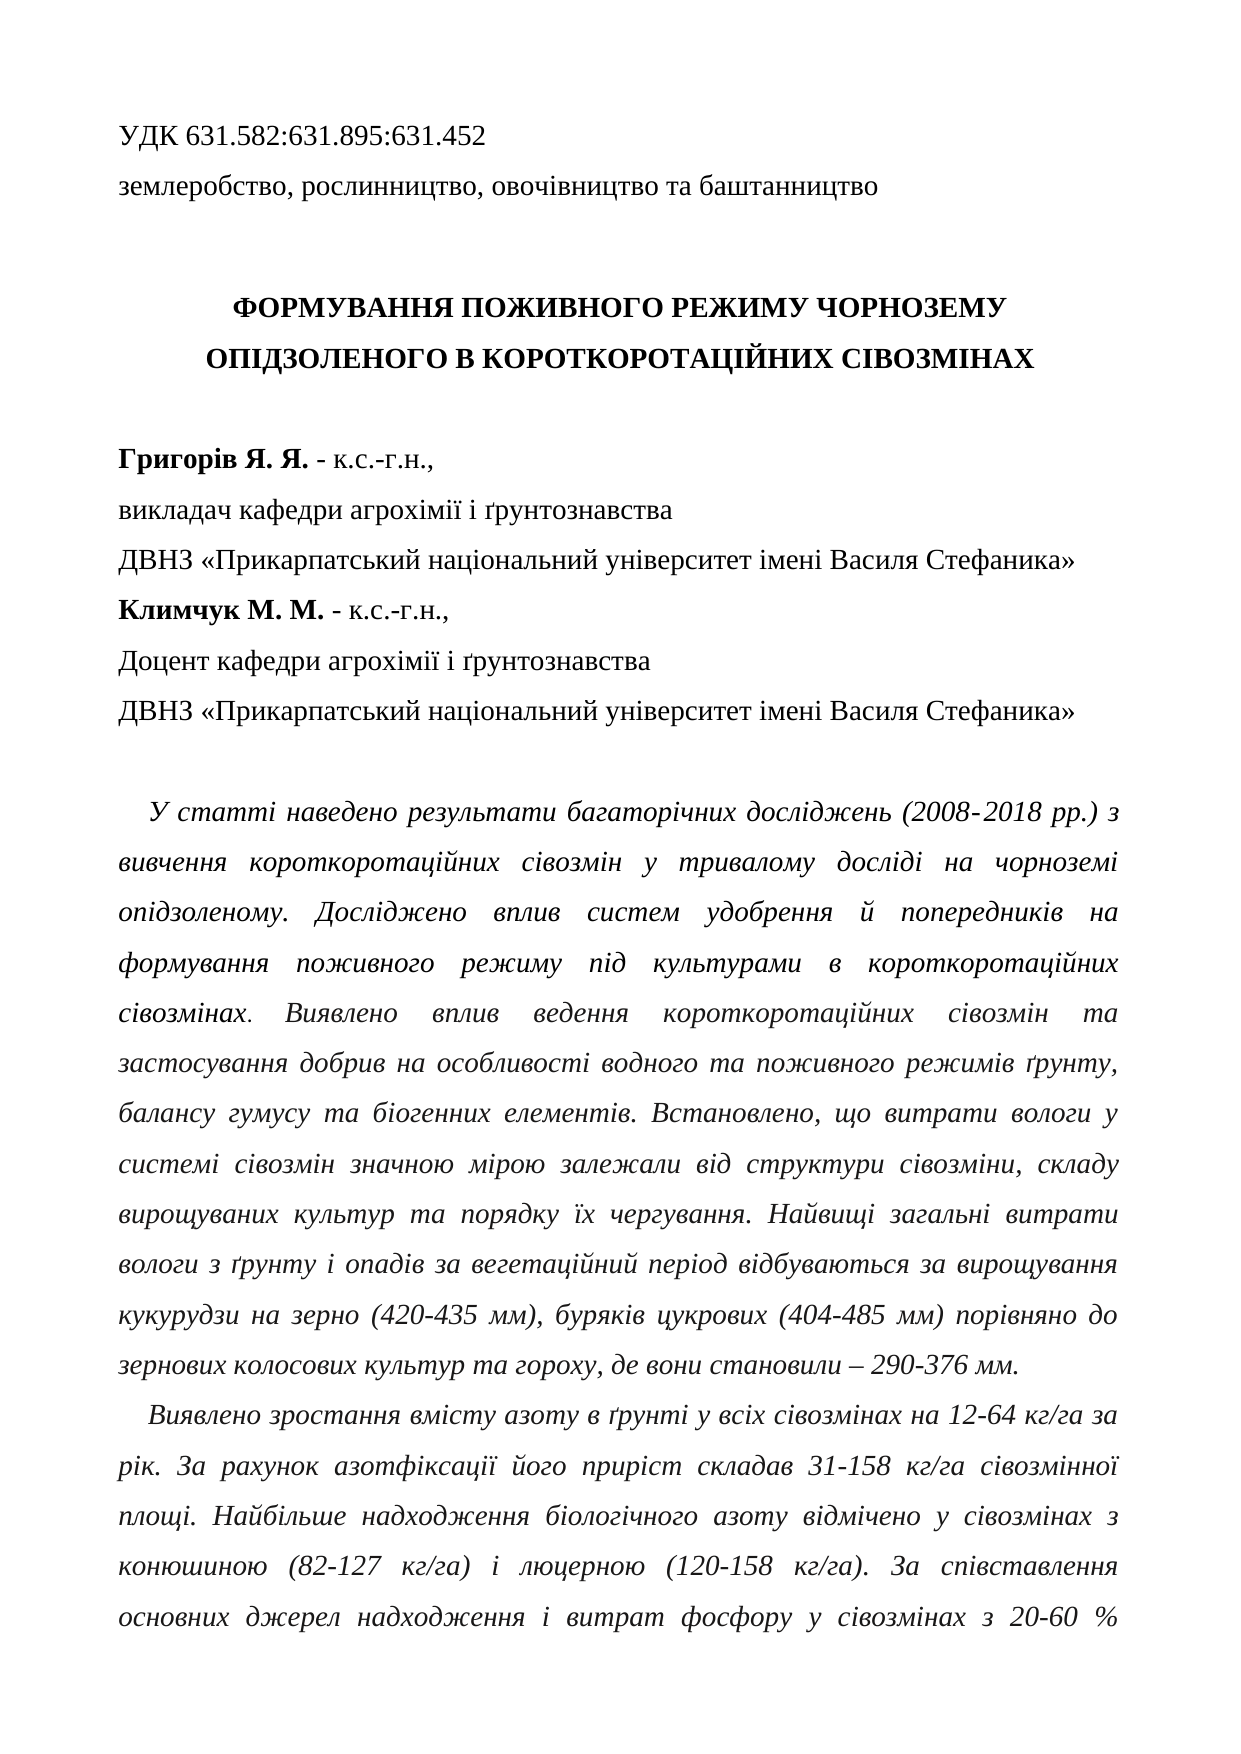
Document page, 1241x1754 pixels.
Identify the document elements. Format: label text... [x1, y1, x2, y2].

text У статті наведено результати багаторічних досліджень (2008‑2018 рр.) з вивчення короткоротаційних сівозмін у тривалому досліді на чорноземі опідзоленому. Досліджено вплив систем удобрення й попередників на формування поживного режиму під культурами в короткоротаційних сівозмінах. Виявлено вплив ведення короткоротаційних сівозмін та застосування добрив на особливості водного та поживного режимів ґрунту, балансу гумусу та біогенних елементів. Встановлено, що витрати вологи у системі сівозмін значною мірою залежали від структури сівозміни, складу вирощуваних культур та порядку їх чергування. Найвищі загальні витрати вологи з ґрунту і опадів за вегетаційний період відбуваються за вирощування кукурудзи на зерно (420-435 мм), буряків цукрових (404-485 мм) порівняно до зернових колосових культур та гороху, де вони становили – 290-376 мм. [118, 794, 1122, 1381]
text ДВНЗ «Прикарпатський національний університет імені Василя Стефаника» [118, 693, 1122, 727]
text Формування поживного режиму чорнозему опідзоленого в короткоротаційних сівозмінах [118, 291, 1122, 374]
text Григорів Я. Я. - к.с.-г.н., [118, 442, 1122, 475]
text ДВНЗ «Прикарпатський національний університет імені Василя Стефаника» [118, 542, 1122, 576]
text землеробство, рослинництво, овочівництво та баштанництво [118, 168, 1122, 202]
text Климчук М. М. - к.с.-г.н., [118, 592, 1122, 626]
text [118, 1397, 1122, 1632]
text викладач кафедри агрохімії і ґрунтознавства [118, 492, 1122, 525]
text Доцент кафедри агрохімії і ґрунтознавства [118, 643, 1122, 676]
text УДК 631.582:631.895:631.452 [118, 118, 1122, 152]
